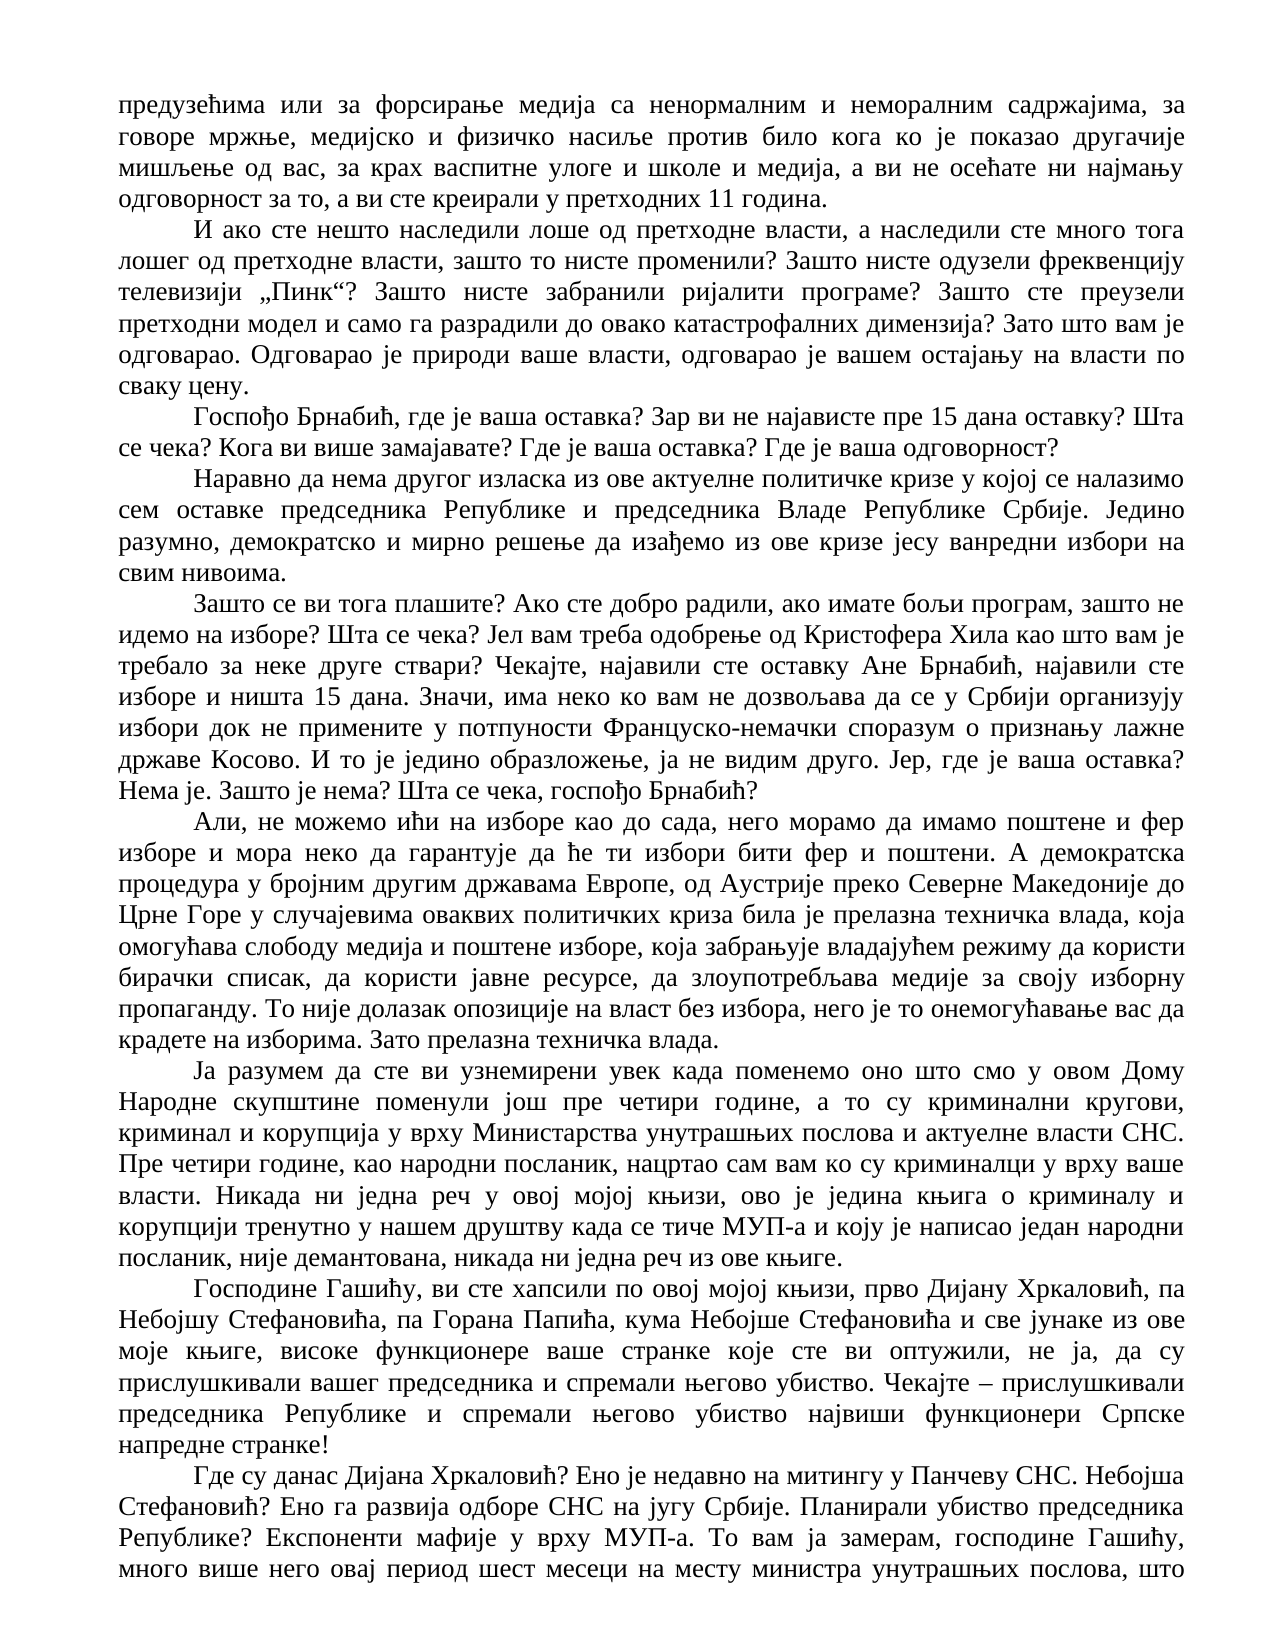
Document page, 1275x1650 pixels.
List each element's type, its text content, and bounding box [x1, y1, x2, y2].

text И ако сте нешто наследили лоше од претходне власти, а наследили сте много тога лошег од претходне власти, зашто то нисте променили? Зашто нисте одузели фреквенцију телевизији „Пинк“? Зашто нисте забранили ријалити програме? Зашто сте преузели претходни модел и само га разрадили до овако катастрофалних димензија? Зато што вам је одговарао. Одговарао је природи ваше власти, одговарао је вашем остајању на власти по сваку цену. [118, 213, 1186, 400]
text Зашто се ви тога плашите? Ако сте добро радили, ако имате бољи програм, зашто не идемо на изборе? Шта се чека? Јел вам треба одобрење од Кристофера Хила као што вам је требало за неке друге ствари? Чекајте, најавили сте оставку Ане Брнабић, најавили сте изборе и ништа 15 дана. Значи, има неко ко вам не дозвољава да се у Србији организују избори док не примените у потпуности Француско-немачки споразум о признању лажне државе Косово. И то је једино образложење, ја не видим друго. Јер, где је ваша оставка? Нема је. Зашто је нема? Шта се чека, госпођо Брнабић? [118, 587, 1186, 805]
text Али, не можемо ићи на изборе као до сада, него морамо да имамо поштене и фер изборе и мора неко да гарантује да ће ти избори бити фер и поштени. А демократска процедура у бројним другим државама Европе, од Аустрије преко Северне Македоније до Црне Горе у случајевима оваквих политичких криза била је прелазна техничка влада, која омогућава слободу медија и поштене изборе, која забрањује владајућем режиму да користи бирачки списак, да користи јавне ресурсе, да злоупотребљава медије за своју изборну пропаганду. То није долазак опозиције на власт без избора, него је то онемогућавање вас да крадете на изборима. Зато прелазна техничка влада. [118, 805, 1186, 1054]
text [118, 89, 1186, 213]
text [118, 1459, 1186, 1584]
text Ја разумем да сте ви узнемирени увек када поменемо оно што смо у овом Дому Народне скупштине поменули још пре четири године, а то су криминални кругови, криминал и корупција у врху Министарства унутрашњих послова и актуелне власти СНС. Пре четири године, као народни посланик, нацртао сам вам ко су криминалци у врху ваше власти. Никада ни једна реч у овој мојој књизи, ово је једина књига о криминалу и корупцији тренутно у нашем друштву када се тиче МУП-а и коју је написао један народни посланик, није демантована, никада ни једна реч из ове књиге. [118, 1054, 1186, 1272]
text Господине Гашићу, ви сте хапсили по овој мојој књизи, прво Дијану Хркаловић, па Небојшу Стефановића, па Горана Папића, кума Небојше Стефановића и све јунаке из ове моје књиге, високе функционере ваше странке које сте ви оптужили, не ја, да су прислушкивали вашег председника и спремали његово убиство. Чекајте – прислушкивали председника Републике и спремали његово убиство највиши функционери Српске напредне странке! [118, 1272, 1186, 1459]
text Госпођо Брнабић, где је ваша оставка? Зар ви не најависте пре 15 дана оставку? Шта се чека? Кога ви више замајавате? Где је ваша оставка? Где је ваша одговорност? [118, 400, 1186, 462]
text Наравно да нема другог изласка из ове актуелне политичке кризе у којој се налазимо сем оставке председника Републике и председника Владе Републике Србије. Једино разумно, демократско и мирно решење да изађемо из ове кризе јесу ванредни избори на свим нивоима. [118, 462, 1186, 587]
